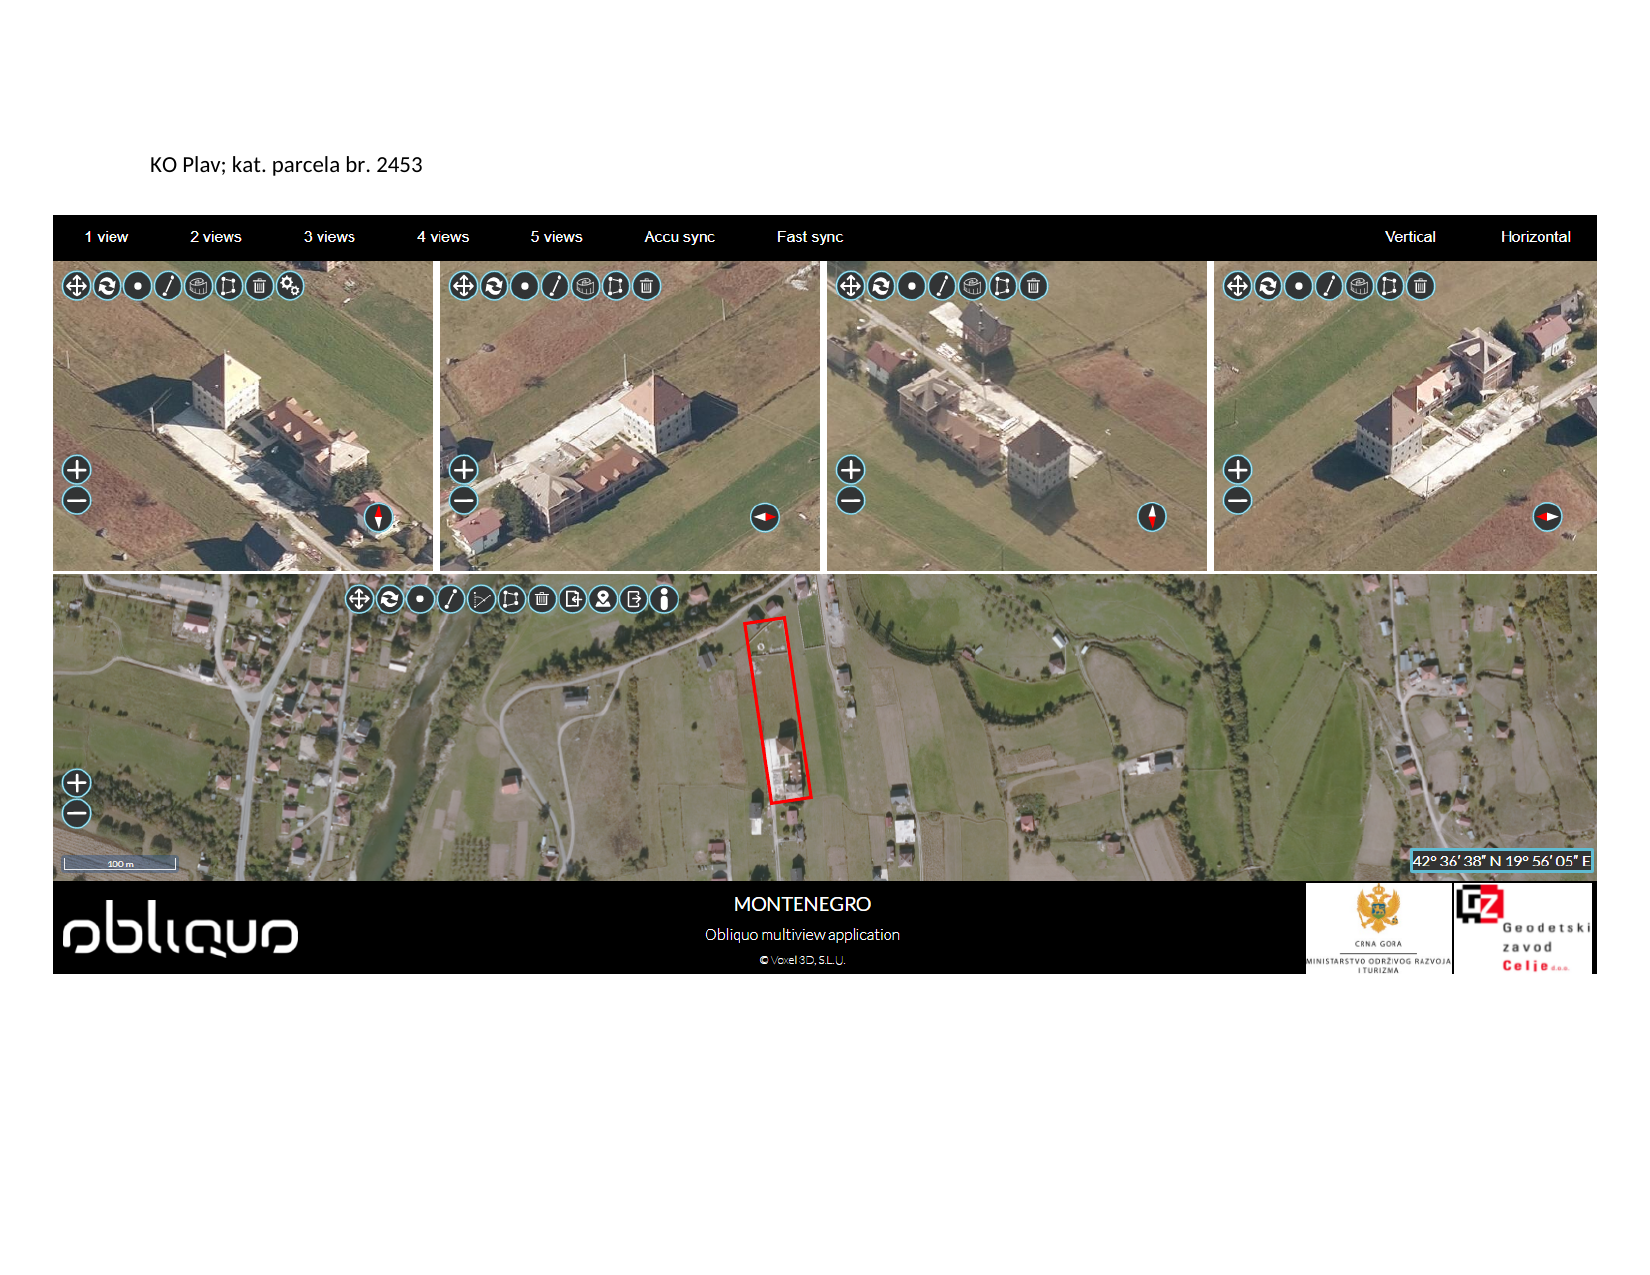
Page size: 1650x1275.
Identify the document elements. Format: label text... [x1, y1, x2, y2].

picture [53, 215, 1597, 974]
text KO Plav; kat. parcela br. 2453 [150, 150, 1500, 178]
